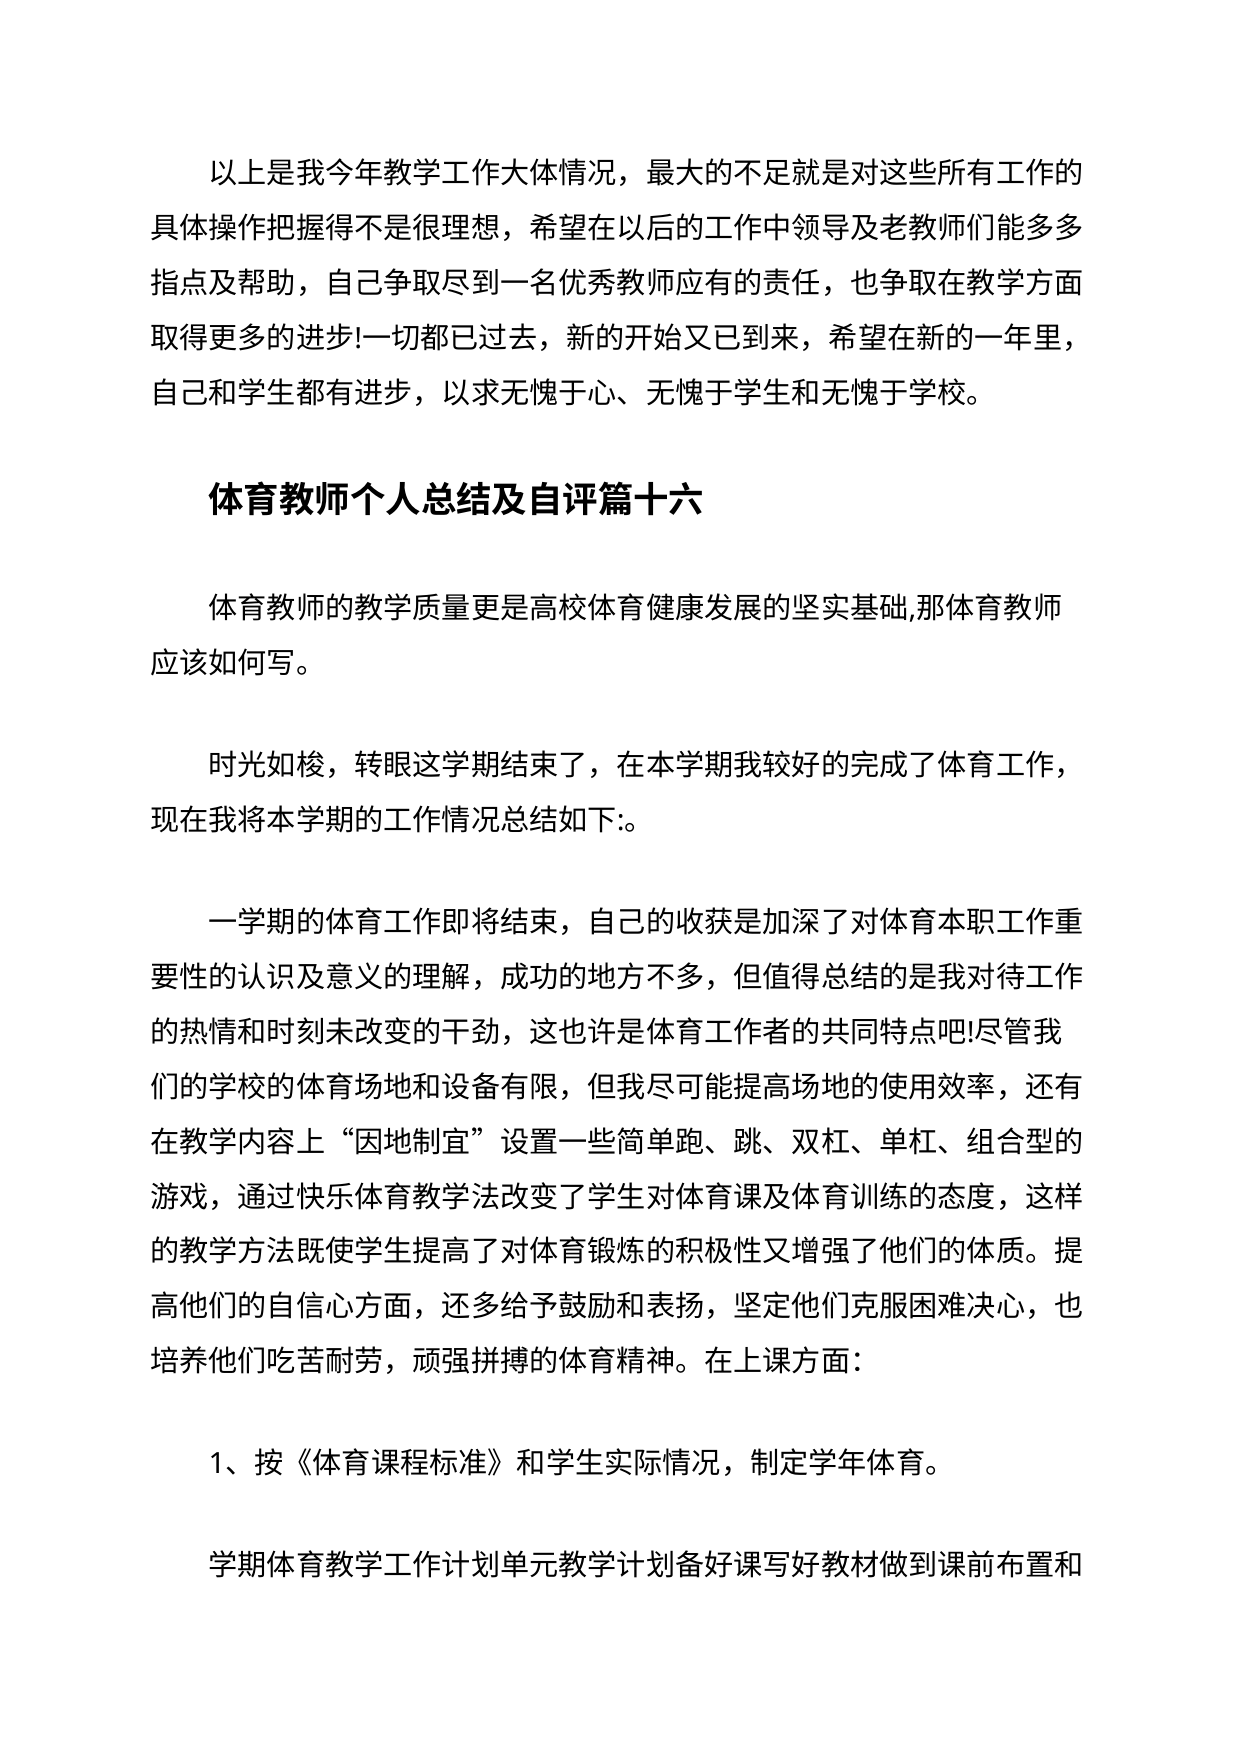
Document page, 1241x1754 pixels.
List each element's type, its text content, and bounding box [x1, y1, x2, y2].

text 1、按《体育课程标准》和学生实际情况，制定学年体育。 [150, 1439, 1090, 1482]
text 以上是我今年教学工作大体情况，最大的不足就是对这些所有工作的具体操作把握得不是很理想，希望在以后的工作中领导及老教师们能多多指点及帮助，自己争取尽到一名优秀教师应有的责任，也争取在教学方面取得更多的进步!一切都已过去，新的开始又已到来，希望在新的一年里，自己和学生都有进步，以求无愧于心、无愧于学生和无愧于学校。 [150, 150, 1090, 412]
text 一学期的体育工作即将结束，自己的收获是加深了对体育本职工作重要性的认识及意义的理解，成功的地方不多，但值得总结的是我对待工作的热情和时刻未改变的干劲，这也许是体育工作者的共同特点吧!尽管我们的学校的体育场地和设备有限，但我尽可能提高场地的使用效率，还有在教学内容上“因地制宜”设置一些简单跑、跳、双杠、单杠、组合型的游戏，通过快乐体育教学法改变了学生对体育课及体育训练的态度，这样的教学方法既使学生提高了对体育锻炼的积极性又增强了他们的体质。提高他们的自信心方面，还多给予鼓励和表扬，坚定他们克服困难决心，也培养他们吃苦耐劳，顽强拼搏的体育精神。在上课方面： [150, 898, 1090, 1380]
text 体育教师的教学质量更是高校体育健康发展的坚实基础,那体育教师应该如何写。 [150, 585, 1090, 682]
text 时光如梭，转眼这学期结束了，在本学期我较好的完成了体育工作，现在我将本学期的工作情况总结如下:。 [150, 742, 1090, 839]
text 体育教师个人总结及自评篇十六 [150, 471, 1090, 523]
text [150, 1542, 1090, 1584]
